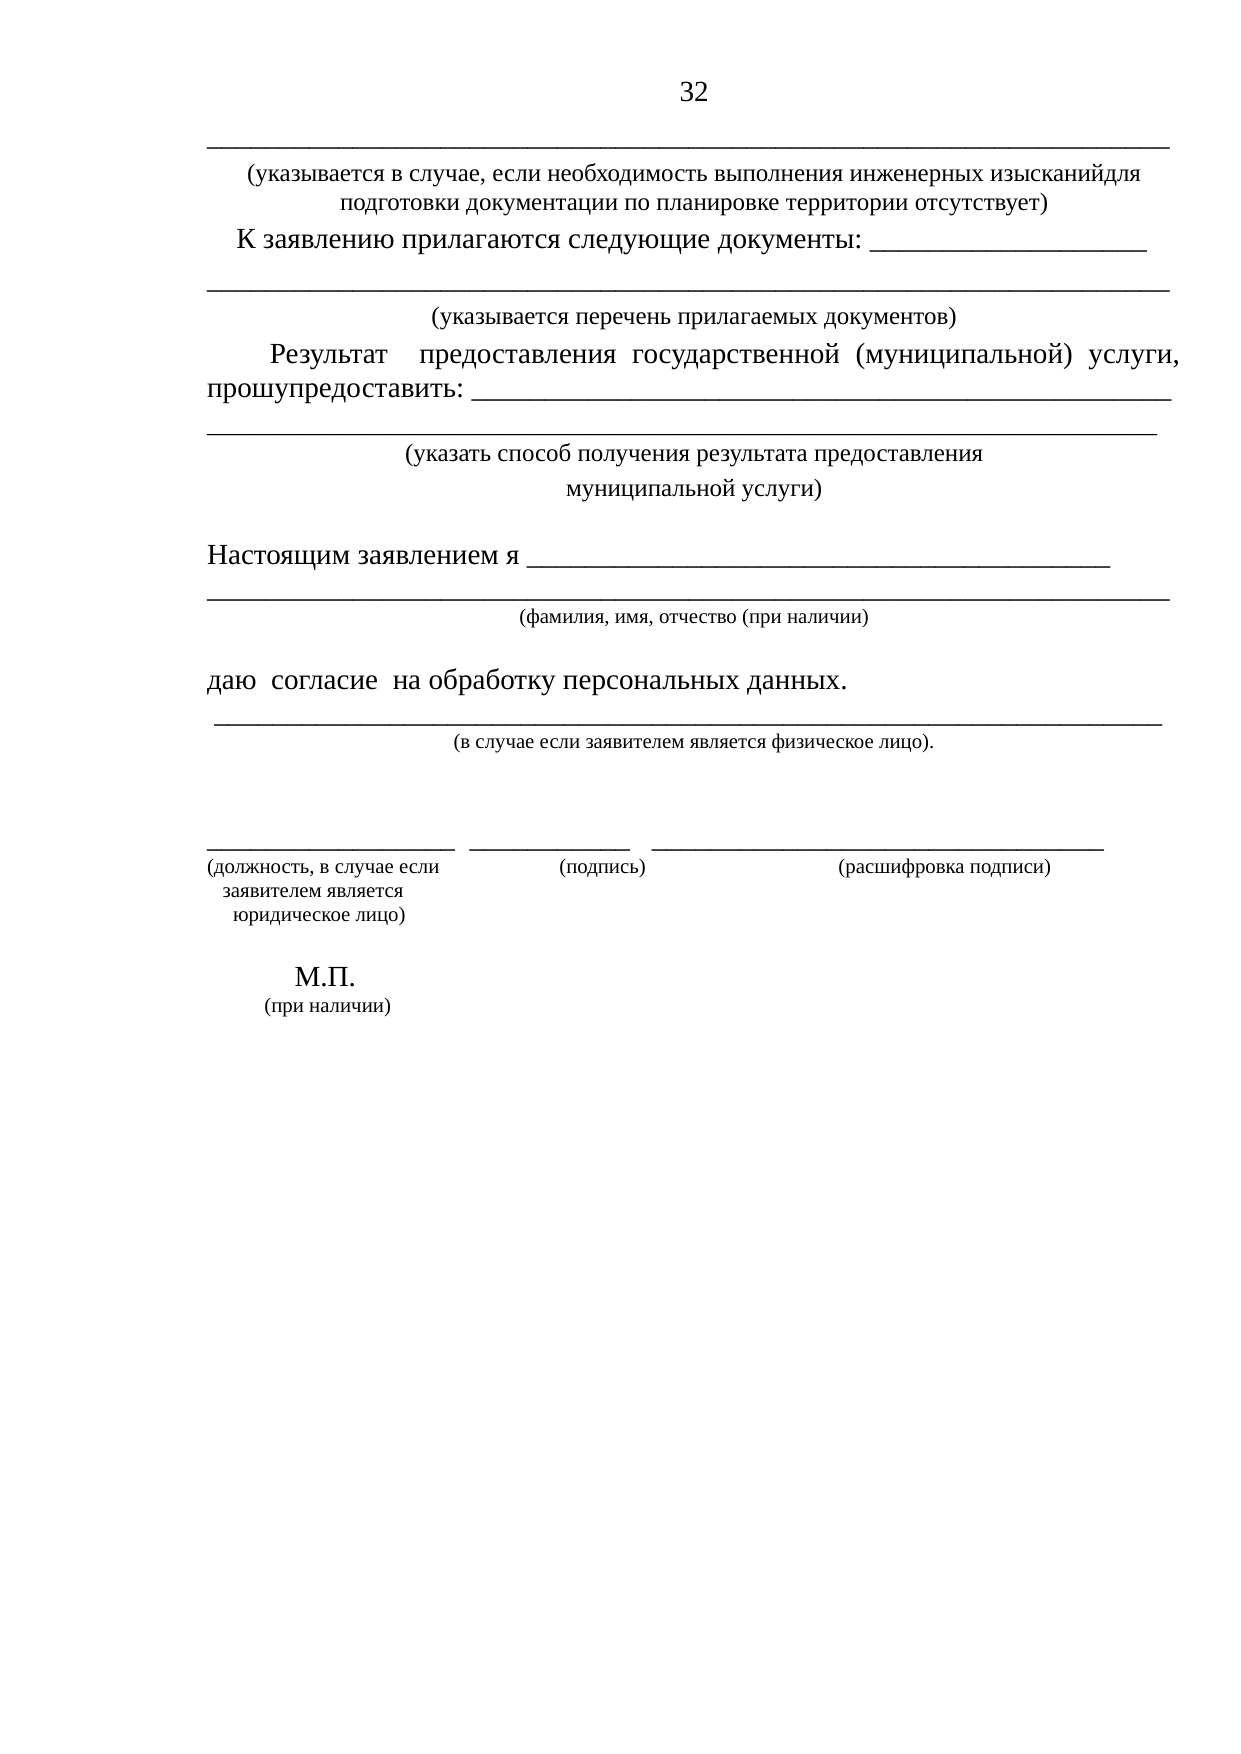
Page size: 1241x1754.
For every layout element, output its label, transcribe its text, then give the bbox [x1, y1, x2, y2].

subtitle (в случае если заявителем является физическое лицо). [207, 729, 1181, 753]
subtitle заявителем является [207, 878, 1181, 902]
text ____________________________________________________________________________ [207, 409, 1181, 438]
subtitle (при наличии) [207, 993, 1181, 1017]
subtitle муниципальной услуги) [207, 473, 1181, 502]
subtitle К заявлению прилагаются следующие документы: ___________________ [207, 222, 1181, 255]
subtitle (фамилия, имя, отчество (при наличии) [207, 604, 1181, 628]
subtitle __________________________________________________________________ [207, 261, 1181, 295]
subtitle (указывается в случае, если необходимость выполнения инженерных изысканийдля подготовки документации по планировке территории отсутствует) [207, 158, 1181, 215]
subtitle (должность, в случае если (подпись) (расшифровка подписи) [207, 853, 1181, 878]
subtitle (указать способ получения результата предоставления [207, 438, 1181, 467]
subtitle _________________________________________________________________ [207, 695, 1181, 729]
subtitle _________________ ___________ _______________________________ [207, 820, 1181, 853]
subtitle __________________________________________________________________ [207, 571, 1181, 604]
subtitle __________________________________________________________________ [207, 118, 1181, 152]
subtitle юридическое лицо) [207, 902, 1181, 926]
subtitle Настоящим заявлением я ________________________________________ [207, 537, 1181, 571]
subtitle М.П. [207, 959, 1181, 993]
subtitle (указывается перечень прилагаемых документов) [207, 301, 1181, 330]
subtitle Результат предоставления государственной (муниципальной) услуги, прошупредоставить: ________________________________________________ [207, 336, 1181, 403]
subtitle даю согласие на обработку персональных данных. [207, 662, 1181, 695]
